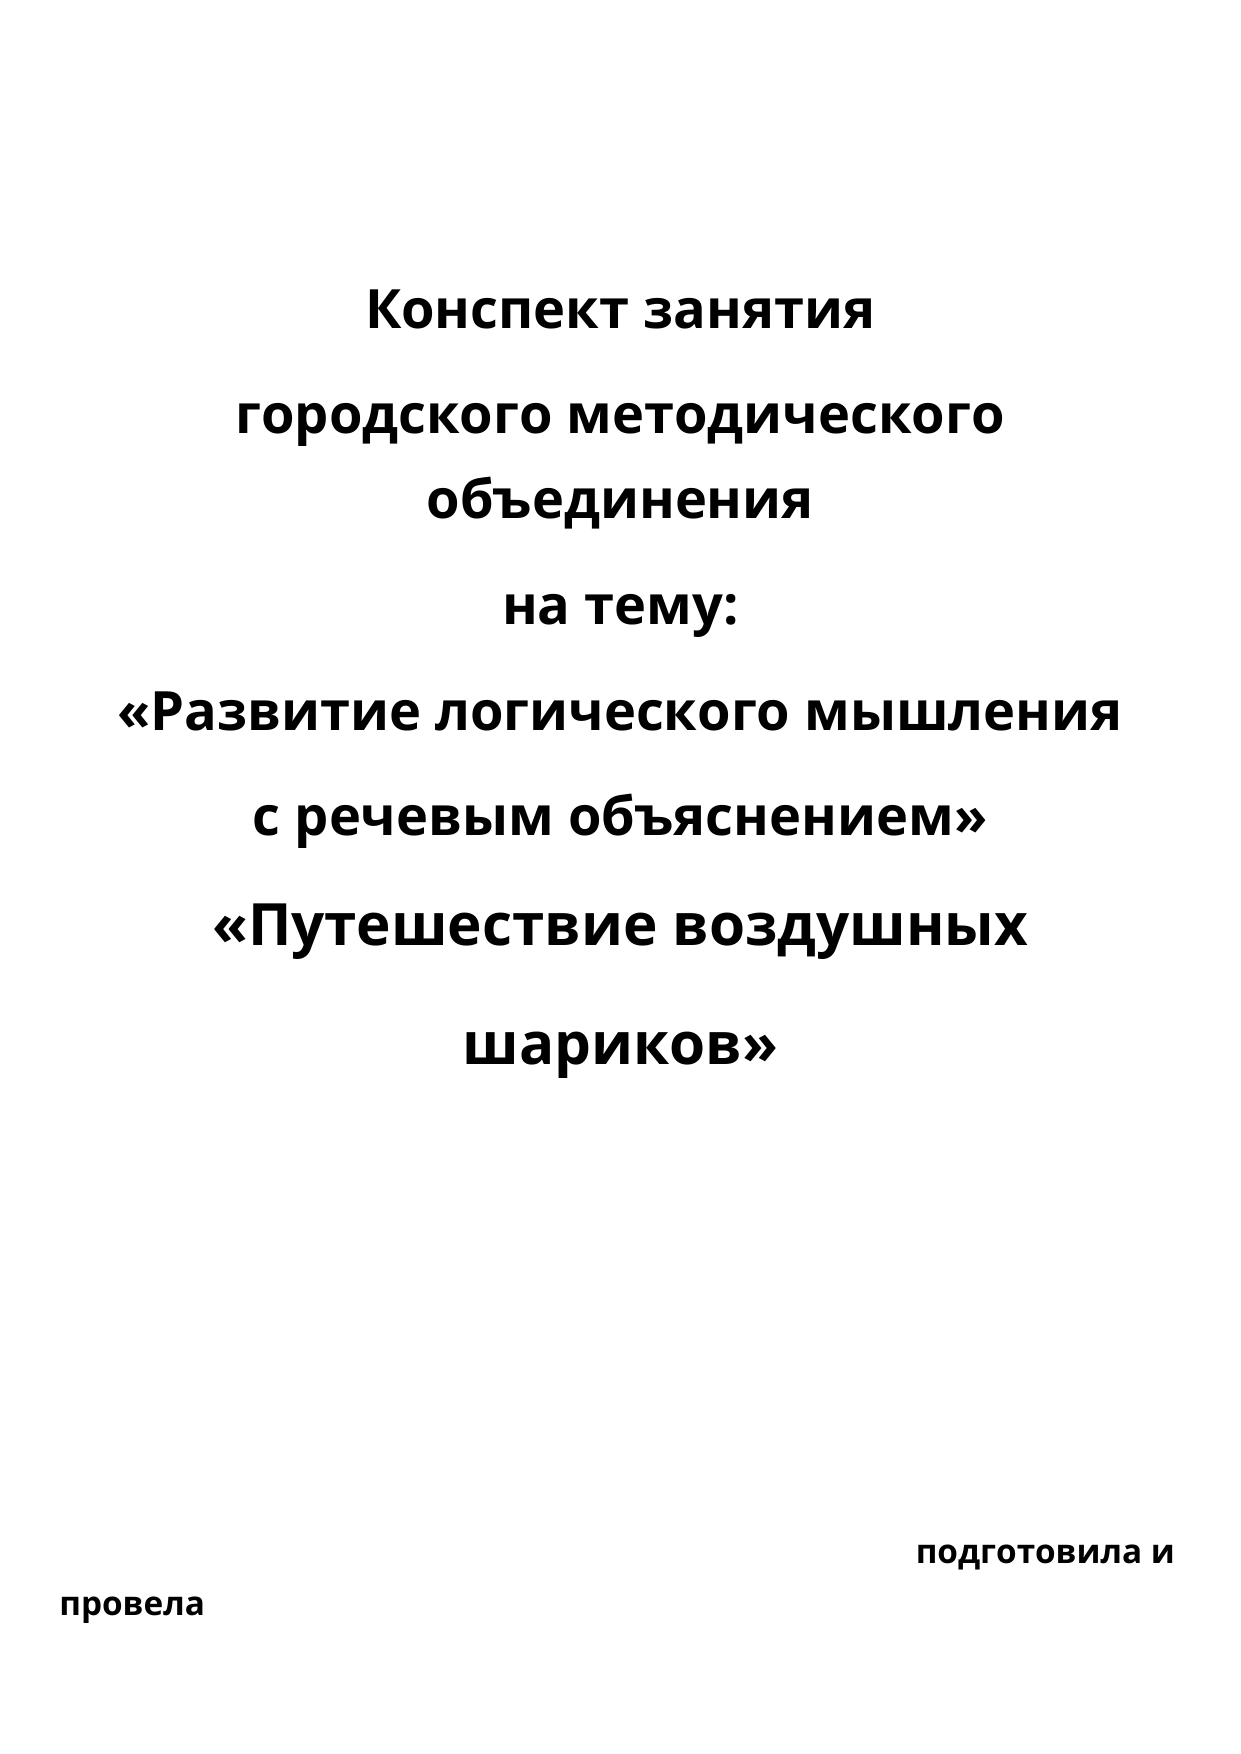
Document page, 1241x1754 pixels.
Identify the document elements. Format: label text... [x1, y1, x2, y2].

text городского методического объединения [59, 376, 1181, 534]
text подготовила и провела [59, 1528, 1181, 1625]
text «Путешествие воздушных шариков» [59, 883, 1181, 1082]
text на тему: [59, 566, 1181, 640]
text с речевым объяснением» [59, 778, 1181, 851]
text Конспект занятия [59, 270, 1181, 344]
text «Развитие логического мышления [59, 672, 1181, 746]
